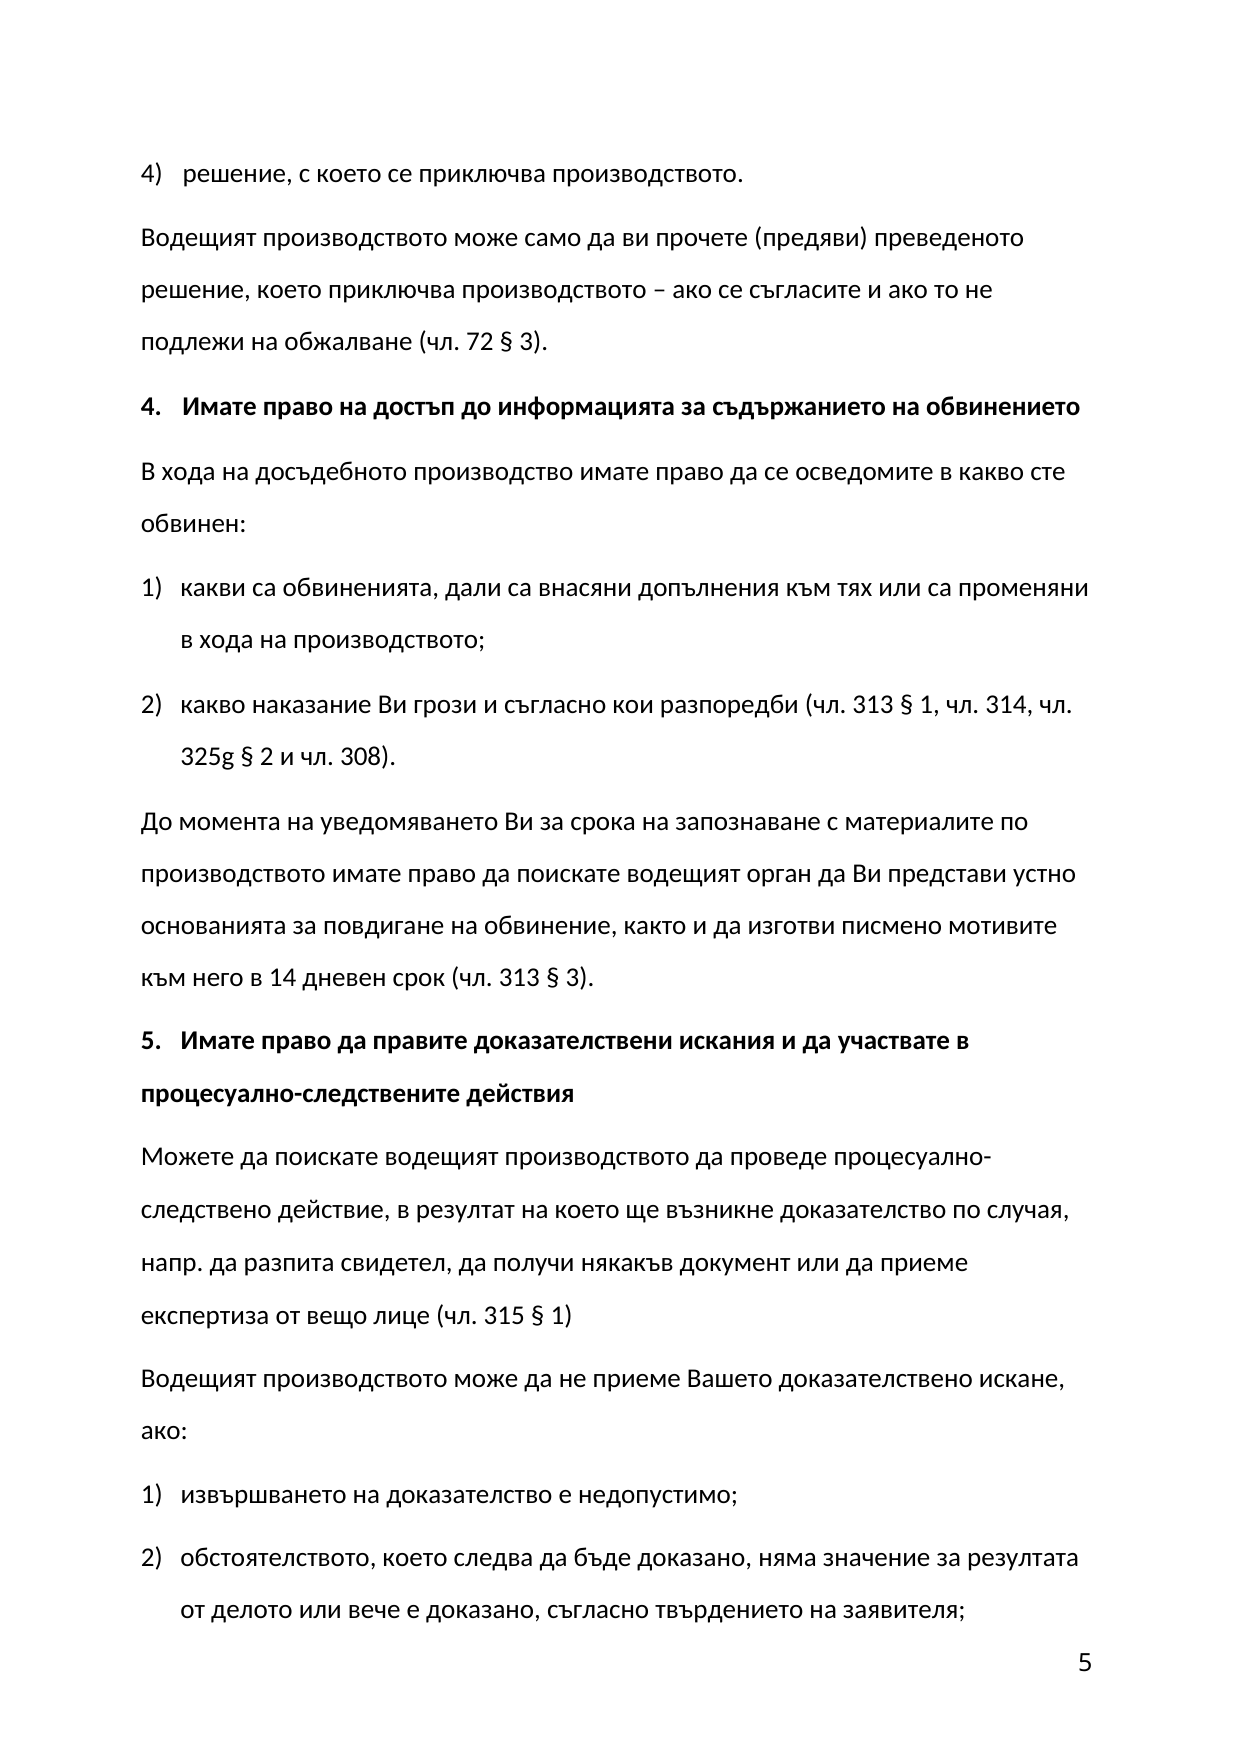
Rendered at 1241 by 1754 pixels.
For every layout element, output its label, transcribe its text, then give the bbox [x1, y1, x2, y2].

text 2) какво наказание Ви грози и съгласно кои разпоредби (чл. 313 § 1, чл. 314, чл. 325g § 2 и чл. 308). [141, 687, 1092, 772]
text 1) извършването на доказателство е недопустимо; [141, 1477, 1092, 1510]
text Водещият производството може само да ви прочете (предяви) преведеното решение, което приключва производството – ако се съгласите и ако то не подлежи на обжалване (чл. 72 § 3). [141, 220, 1092, 357]
text 1) какви са обвиненията, дали са внасяни допълнения към тях или са променяни в хода на производството; [141, 570, 1092, 655]
text 4. Имате право на достъп до информацията за съдържанието на обвинението [141, 389, 1092, 422]
text До момента на уведомяването Ви за срока на запознаване с материалите по производството имате право да поискате водещият орган да Ви представи устно основанията за повдигане на обвинение, както и да изготви писмено мотивите към него в 14 дневен срок (чл. 313 § 3). [141, 804, 1092, 993]
text Водещият производството може да не приеме Вашето доказателствено искане, ако: [141, 1361, 1092, 1446]
text Можете да поискате водещият производството да проведе процесуално-следствено действие, в резултат на което ще възникне доказателство по случая, напр. да разпита свидетел, да получи някакъв документ или да приеме експертиза от вещо лице (чл. 315 § 1) [141, 1139, 1092, 1331]
text 5. Имате право да правите доказателствени искания и да участвате в процесуално-следствените действия [141, 1023, 1092, 1109]
text 2) обстоятелството, което следва да бъде доказано, няма значение за резултата от делото или вече е доказано, съгласно твърдението на заявителя; [141, 1540, 1092, 1625]
text 4) решение, с което се приключва производството. [141, 156, 1092, 189]
text В хода на досъдебното производство имате право да се осведомите в какво сте обвинен: [141, 454, 1092, 539]
